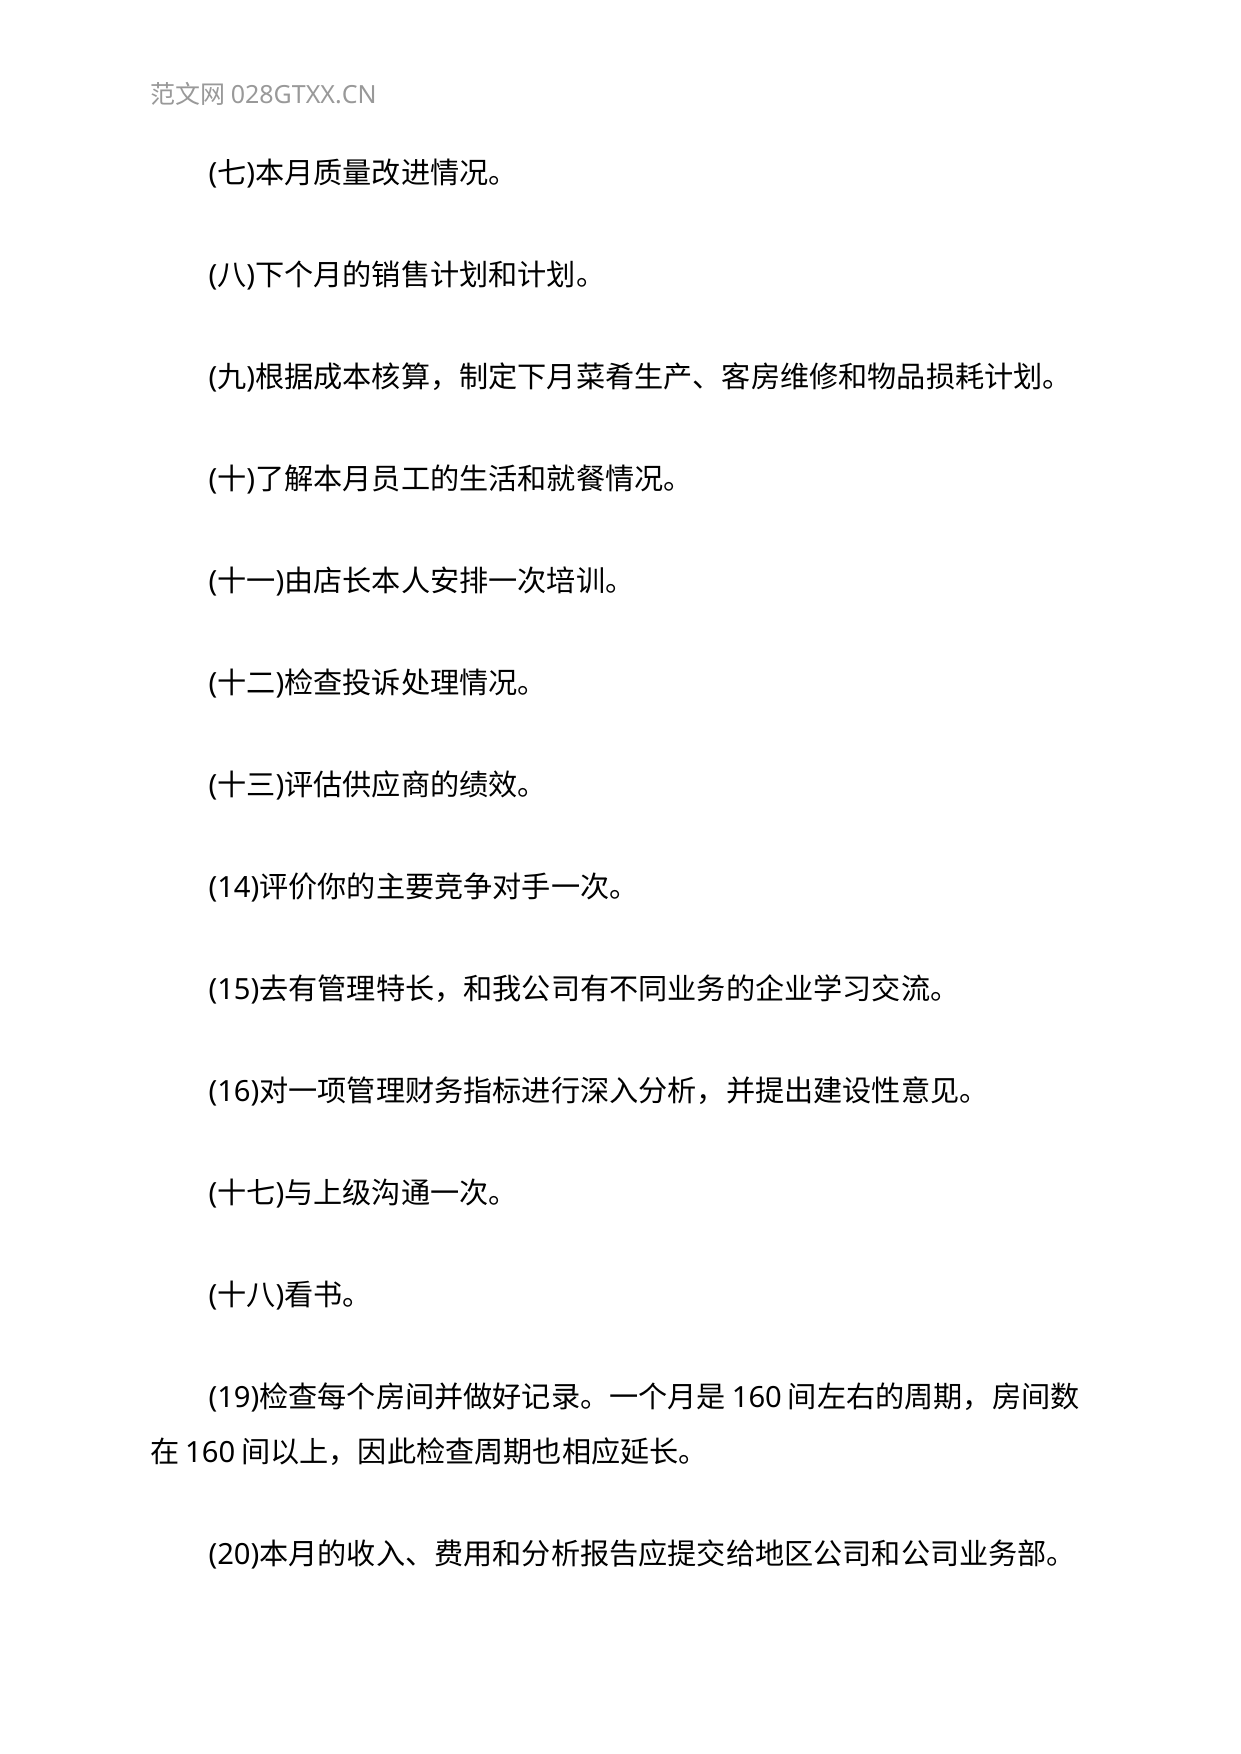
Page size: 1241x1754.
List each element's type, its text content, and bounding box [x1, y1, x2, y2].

text (九)根据成本核算，制定下月菜肴生产、客房维修和物品损耗计划。 [150, 354, 1090, 396]
text (16)对一项管理财务指标进行深入分析，并提出建设性意见。 [150, 1068, 1090, 1110]
text (十八)看书。 [150, 1272, 1090, 1314]
text (十一)由店长本人安排一次培训。 [150, 558, 1090, 600]
text (十二)检查投诉处理情况。 [150, 660, 1090, 702]
text (十三)评估供应商的绩效。 [150, 762, 1090, 804]
text (20)本月的收入、费用和分析报告应提交给地区公司和公司业务部。 [150, 1531, 1090, 1573]
text (十)了解本月员工的生活和就餐情况。 [150, 456, 1090, 498]
text (七)本月质量改进情况。 [150, 150, 1090, 192]
text (19)检查每个房间并做好记录。一个月是160间左右的周期，房间数在160间以上，因此检查周期也相应延长。 [150, 1374, 1090, 1471]
text (15)去有管理特长，和我公司有不同业务的企业学习交流。 [150, 966, 1090, 1008]
text (14)评价你的主要竞争对手一次。 [150, 864, 1090, 906]
text (八)下个月的销售计划和计划。 [150, 252, 1090, 294]
text (十七)与上级沟通一次。 [150, 1170, 1090, 1212]
